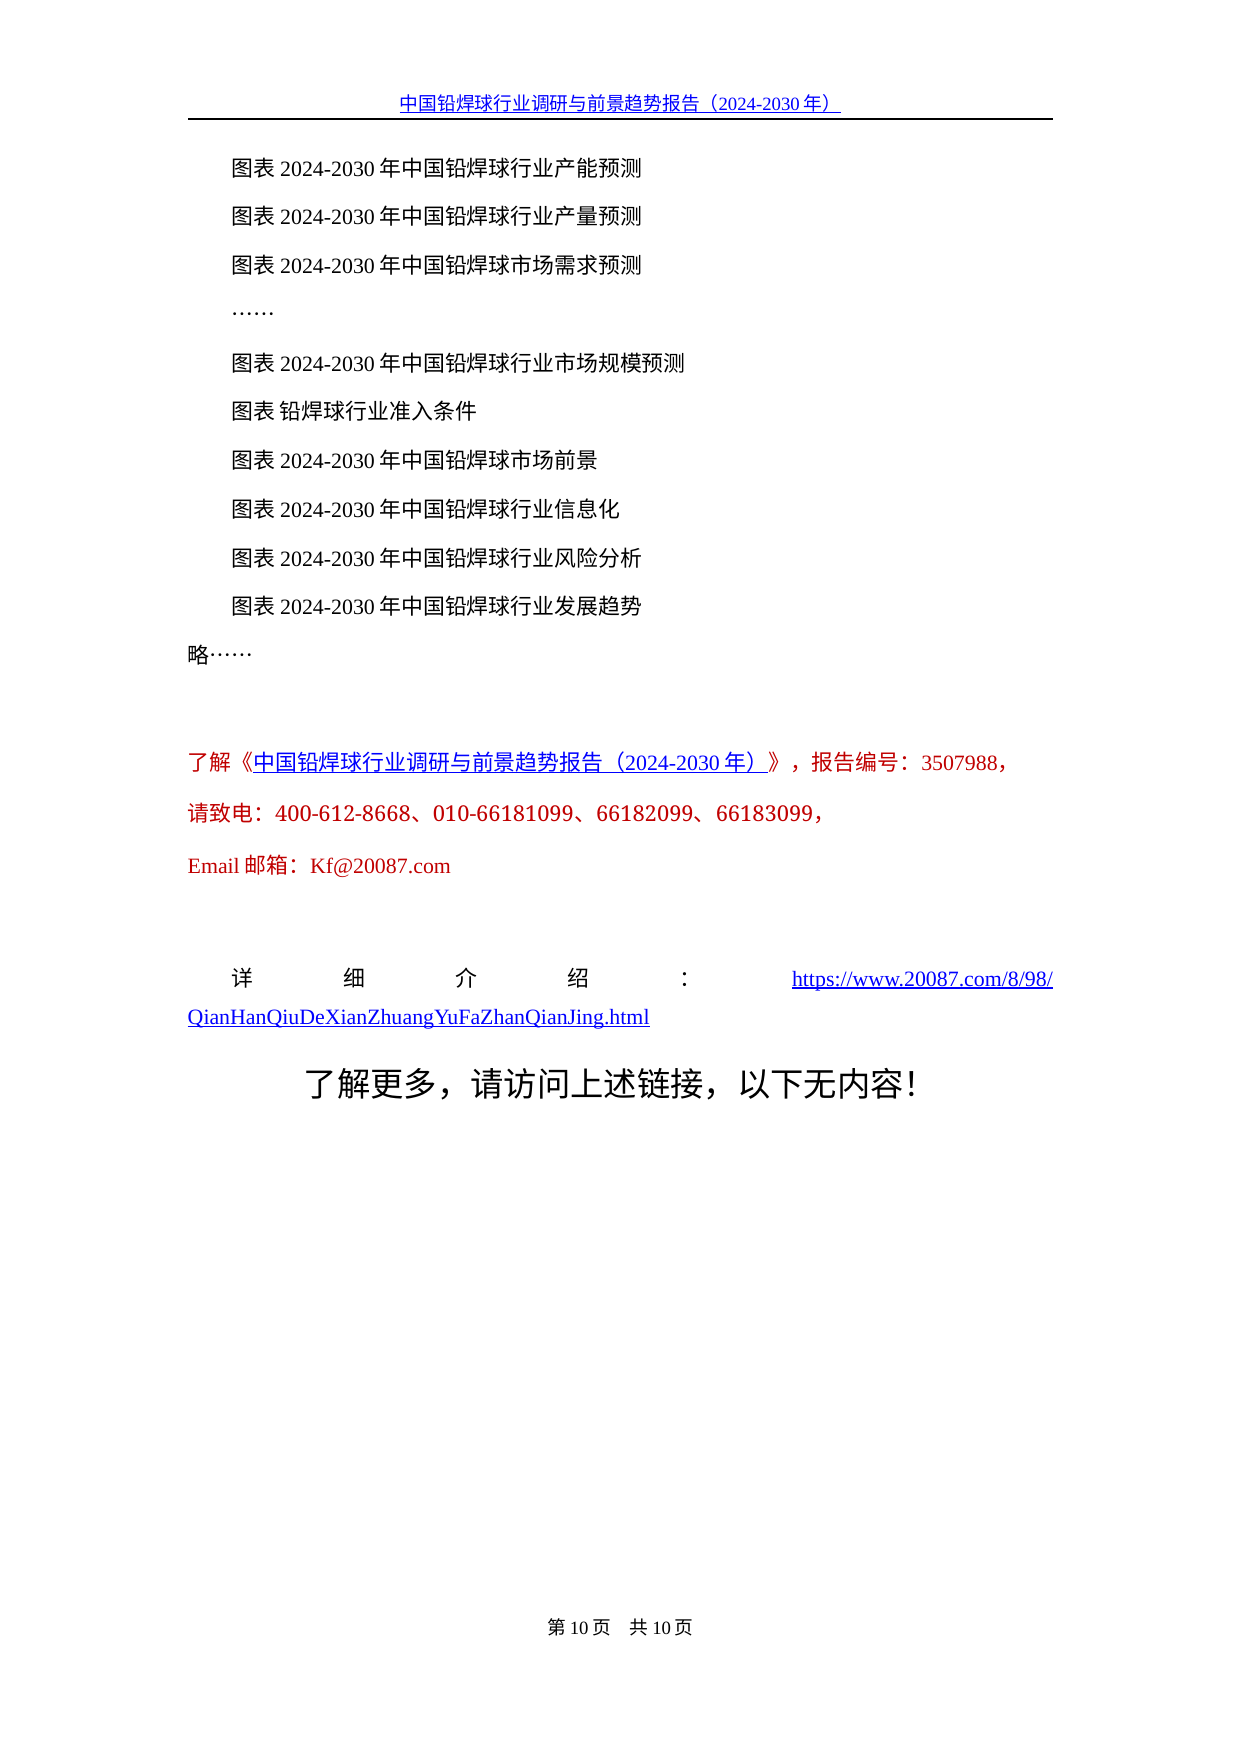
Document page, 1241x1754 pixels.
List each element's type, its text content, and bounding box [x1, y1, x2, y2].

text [187, 150, 1053, 670]
text 了解《中国铅焊球行业调研与前景趋势报告（2024-2030年）》，报告编号：3507988， [187, 744, 1053, 777]
text 请致电：400-612-8668、010-66181099、66182099、66183099， [187, 796, 1053, 828]
text 详细介绍：https://www.20087.com/8/98/QianHanQiuDeXianZhuangYuFaZhanQianJing.html [187, 960, 1053, 1033]
text Email邮箱：Kf@20087.com [187, 847, 1053, 880]
title 了解更多，请访问上述链接，以下无内容！ [187, 1049, 1053, 1114]
